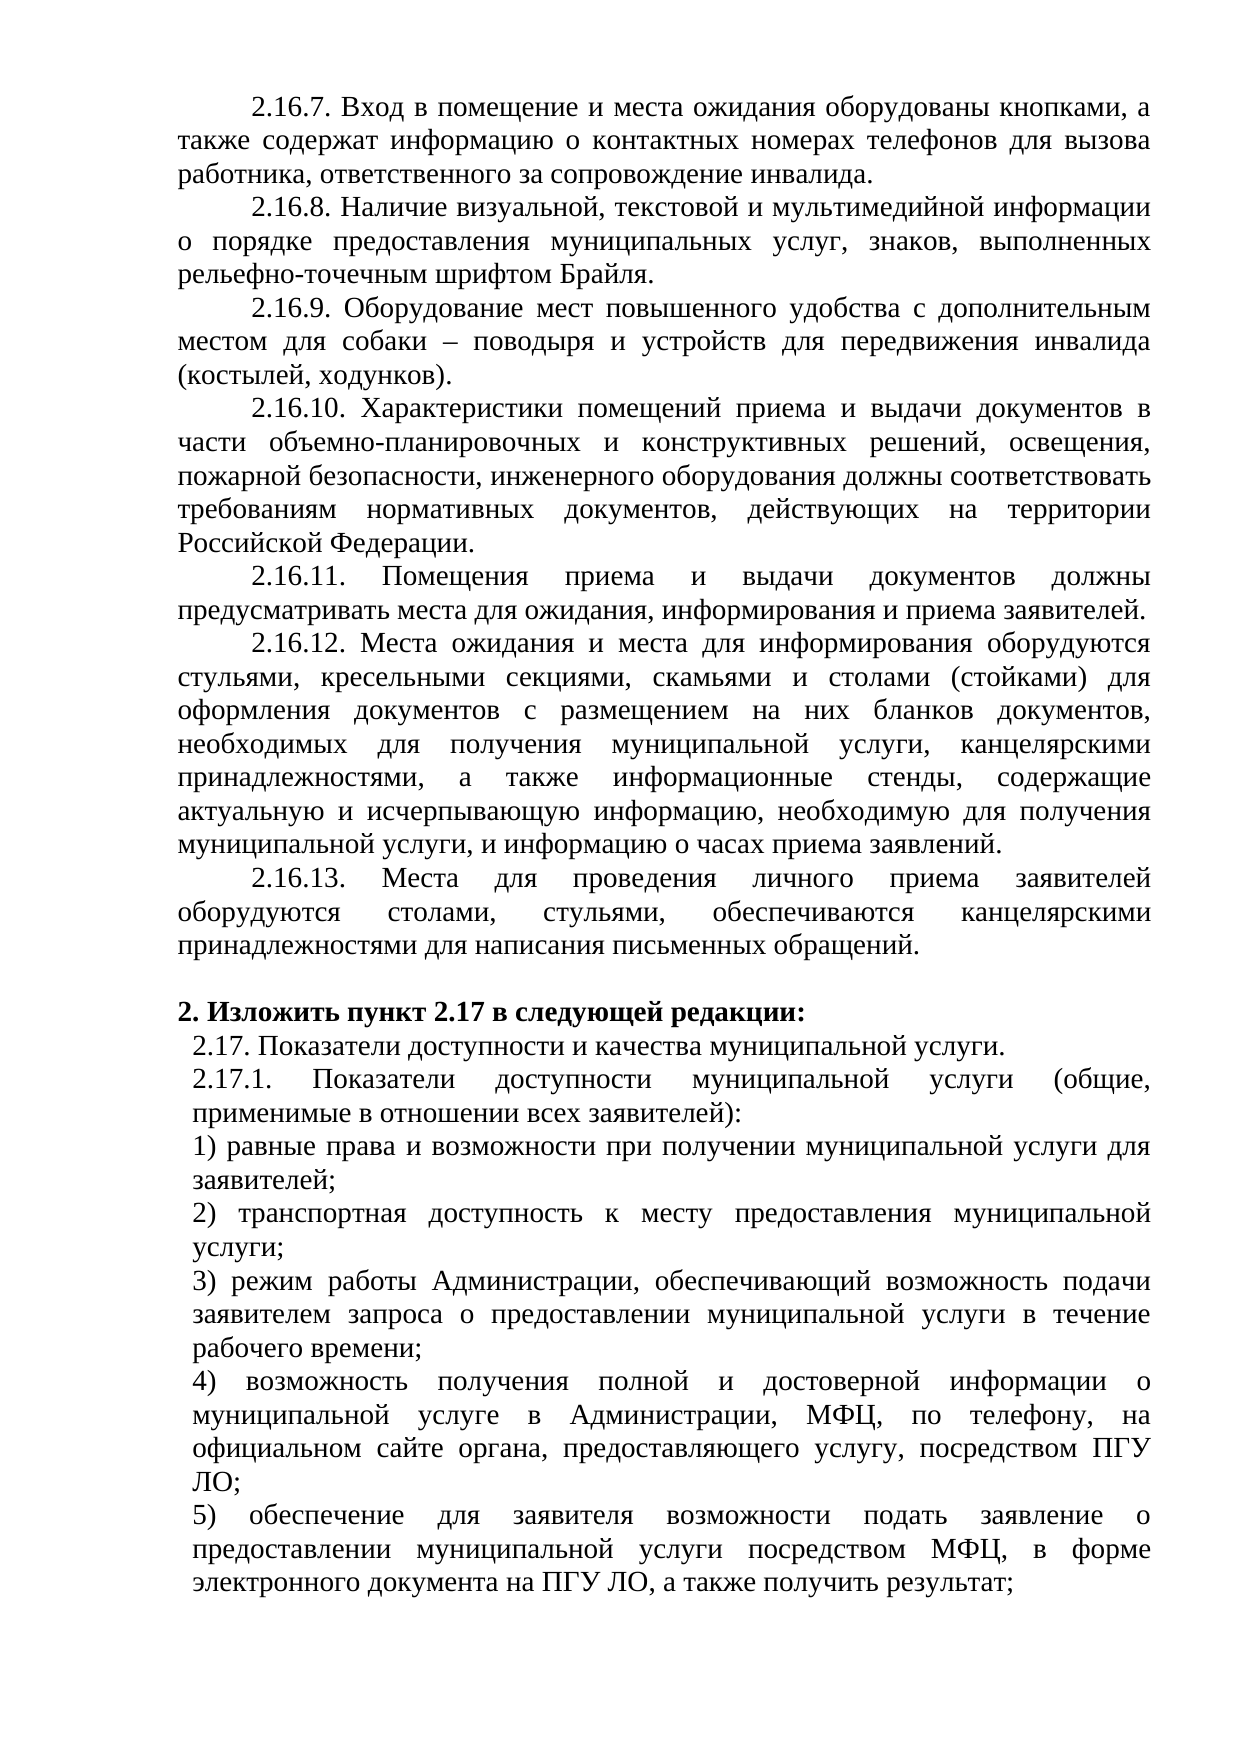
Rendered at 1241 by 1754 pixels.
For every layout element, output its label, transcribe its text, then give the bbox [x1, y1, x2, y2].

text 5) обеспечение для заявителя возможности подать заявление о предоставлении муниципальной услуги посредством МФЦ, в форме электронного документа на ПГУ ЛО, а также получить результат; [192, 1497, 1152, 1598]
text 2.16.7. Вход в помещение и места ожидания оборудованы кнопками, а также содержат информацию о контактных номерах телефонов для вызова работника, ответственного за сопровождение инвалида. [177, 89, 1152, 189]
text 2.16.13. Места для проведения личного приема заявителей оборудуются столами, стульями, обеспечиваются канцелярскими принадлежностями для написания письменных обращений. [177, 860, 1152, 961]
list Изложить пункт 2.17 в следующей редакции: [177, 994, 1152, 1028]
text 1) равные права и возможности при получении муниципальной услуги для заявителей; [192, 1128, 1152, 1196]
text 2.16.8. Наличие визуальной, текстовой и мультимедийной информации о порядке предоставления муниципальных услуг, знаков, выполненных рельефно-точечным шрифтом Брайля. [177, 189, 1152, 290]
text 2.16.9. Оборудование мест повышенного удобства с дополнительным местом для собаки – поводыря и устройств для передвижения инвалида (костылей, ходунков). [177, 290, 1152, 391]
text 2.17. Показатели доступности и качества муниципальной услуги. [192, 1028, 1152, 1061]
text 4) возможность получения полной и достоверной информации о муниципальной услуге в Администрации, МФЦ, по телефону, на официальном сайте органа, предоставляющего услугу, посредством ПГУ ЛО; [192, 1363, 1152, 1497]
text 2) транспортная доступность к месту предоставления муниципальной услуги; [192, 1196, 1152, 1263]
text 2.16.11. Помещения приема и выдачи документов должны предусматривать места для ожидания, информирования и приема заявителей. [177, 558, 1152, 625]
text 3) режим работы Администрации, обеспечивающий возможность подачи заявителем запроса о предоставлении муниципальной услуги в течение рабочего времени; [192, 1263, 1152, 1363]
text 2.16.10. Характеристики помещений приема и выдачи документов в части объемно-планировочных и конструктивных решений, освещения, пожарной безопасности, инженерного оборудования должны соответствовать требованиям нормативных документов, действующих на территории Российской Федерации. [177, 391, 1152, 558]
text 2.16.12. Места ожидания и места для информирования оборудуются стульями, кресельными секциями, скамьями и столами (стойками) для оформления документов с размещением на них бланков документов, необходимых для получения муниципальной услуги, канцелярскими принадлежностями, а также информационные стенды, содержащие актуальную и исчерпывающую информацию, необходимую для получения муниципальной услуги, и информацию о часах приема заявлений. [177, 625, 1152, 860]
text 2.17.1. Показатели доступности муниципальной услуги (общие, применимые в отношении всех заявителей): [192, 1061, 1152, 1128]
